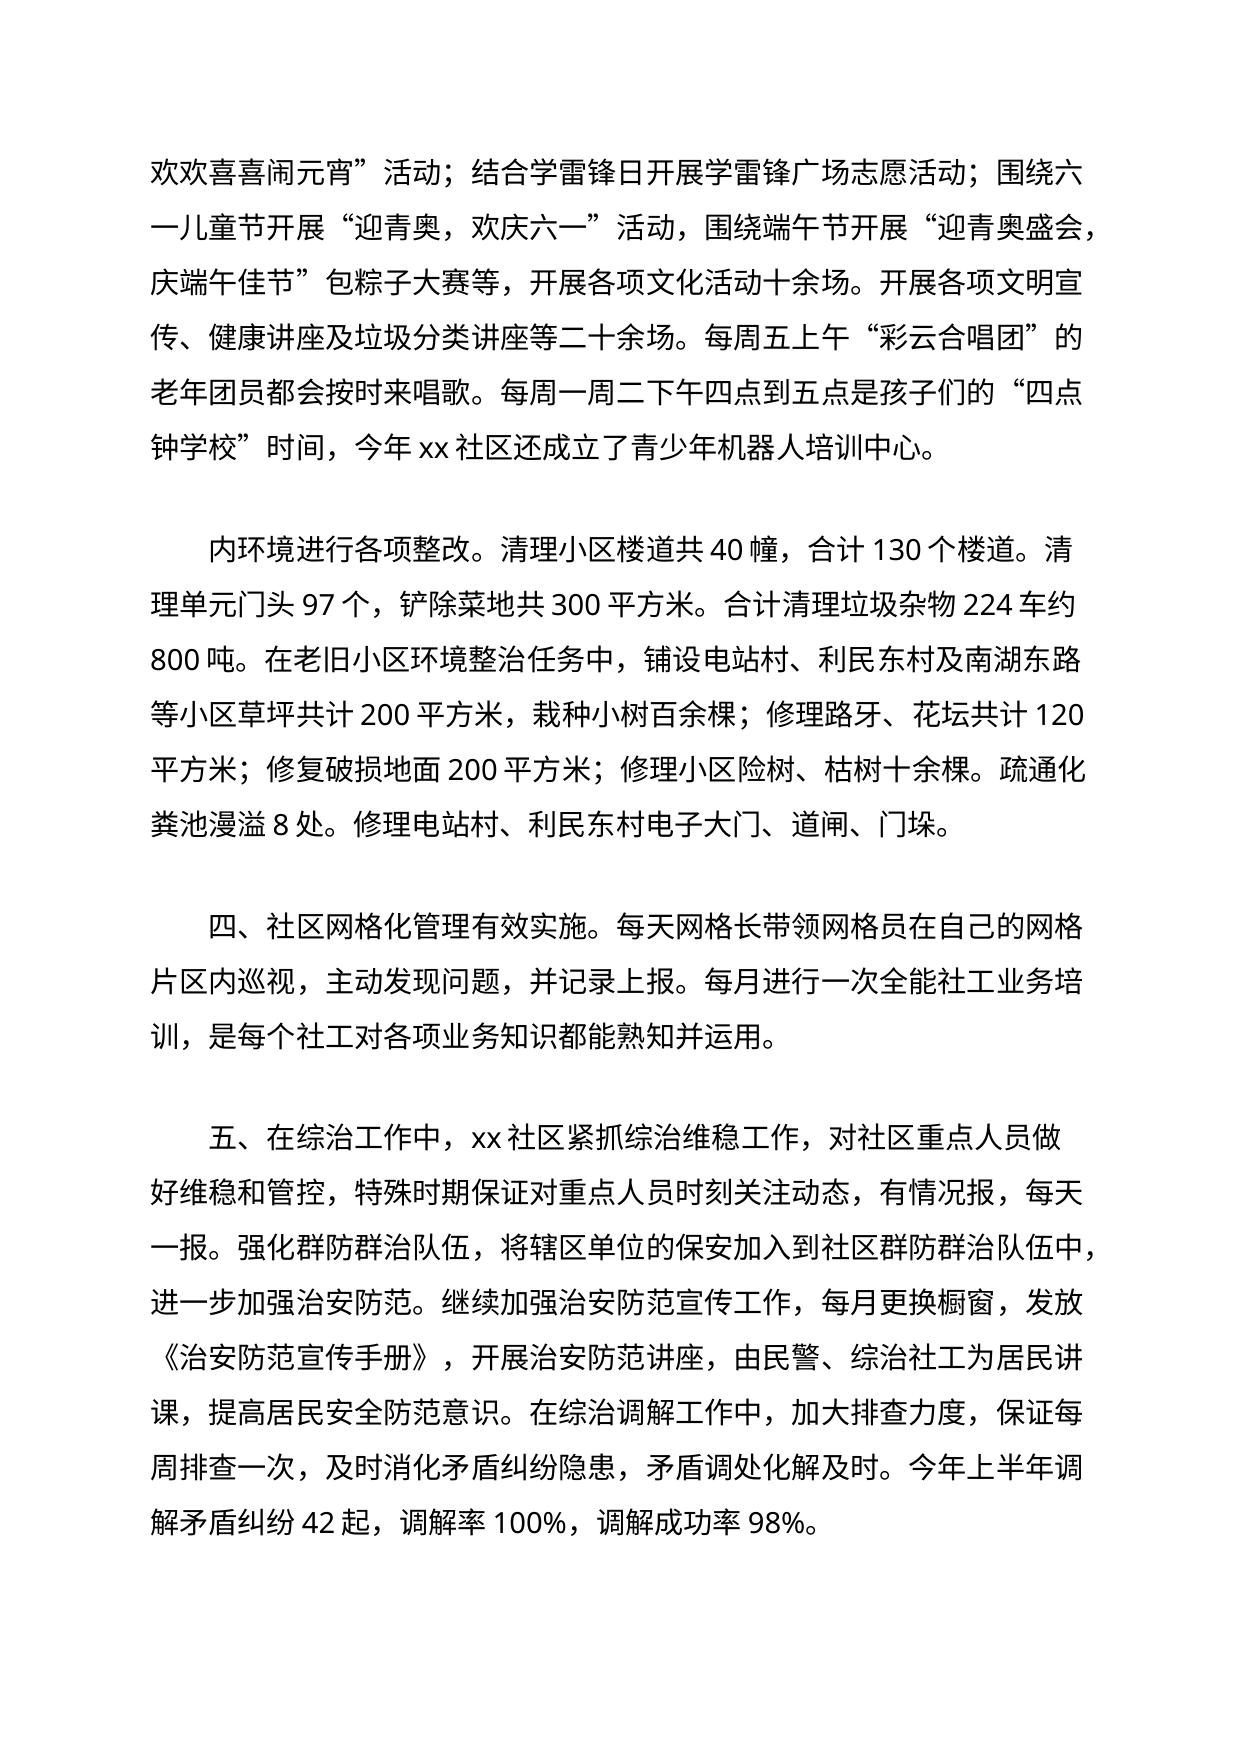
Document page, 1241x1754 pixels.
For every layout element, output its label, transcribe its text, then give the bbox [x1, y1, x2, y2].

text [150, 150, 1090, 467]
text 内环境进行各项整改。清理小区楼道共40幢，合计130个楼道。清理单元门头97个，铲除菜地共300平方米。合计清理垃圾杂物224车约800吨。在老旧小区环境整治任务中，铺设电站村、利民东村及南湖东路等小区草坪共计200平方米，栽种小树百余棵；修理路牙、花坛共计120平方米；修复破损地面200平方米；修理小区险树、枯树十余棵。疏通化粪池漫溢8处。修理电站村、利民东村电子大门、道闸、门垛。 [150, 526, 1090, 844]
text 五、在综治工作中，xx社区紧抓综治维稳工作，对社区重点人员做好维稳和管控，特殊时期保证对重点人员时刻关注动态，有情况报，每天一报。强化群防群治队伍，将辖区单位的保安加入到社区群防群治队伍中，进一步加强治安防范。继续加强治安防范宣传工作，每月更换橱窗，发放《治安防范宣传手册》，开展治安防范讲座，由民警、综治社工为居民讲课，提高居民安全防范意识。在综治调解工作中，加大排查力度，保证每周排查一次，及时消化矛盾纠纷隐患，矛盾调处化解及时。今年上半年调解矛盾纠纷42起，调解率100%，调解成功率98%。 [150, 1115, 1090, 1542]
text 四、社区网格化管理有效实施。每天网格长带领网格员在自己的网格片区内巡视，主动发现问题，并记录上报。每月进行一次全能社工业务培训，是每个社工对各项业务知识都能熟知并运用。 [150, 903, 1090, 1056]
